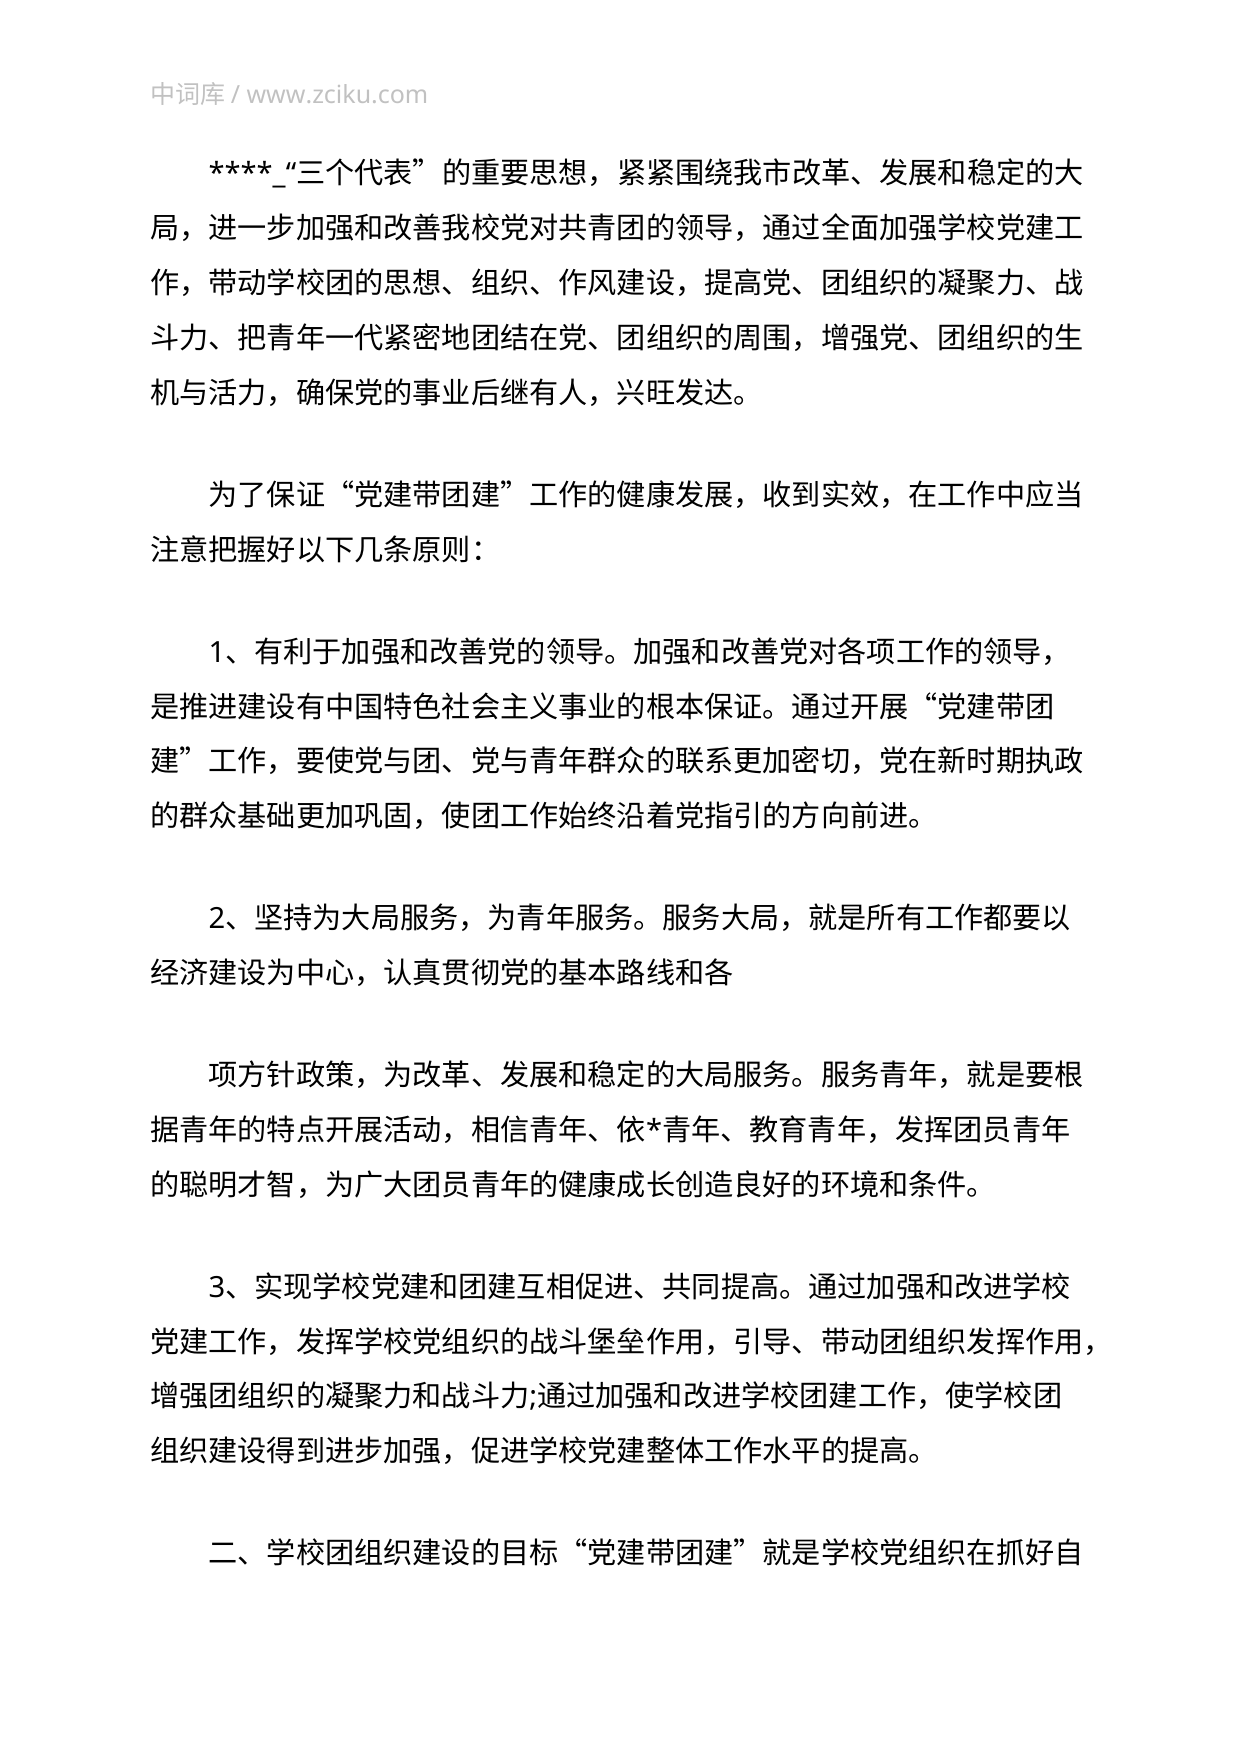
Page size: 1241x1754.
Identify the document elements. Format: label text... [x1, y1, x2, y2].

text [150, 1530, 1090, 1572]
text 1、有利于加强和改善党的领导。加强和改善党对各项工作的领导，是推进建设有中国特色社会主义事业的根本保证。通过开展“党建带团建”工作，要使党与团、党与青年群众的联系更加密切，党在新时期执政的群众基础更加巩固，使团工作始终沿着党指引的方向前进。 [150, 628, 1090, 835]
text 为了保证“党建带团建”工作的健康发展，收到实效，在工作中应当注意把握好以下几条原则： [150, 471, 1090, 569]
text 项方针政策，为改革、发展和稳定的大局服务。服务青年，就是要根据青年的特点开展活动，相信青年、依*青年、教育青年，发挥团员青年的聪明才智，为广大团员青年的健康成长创造良好的环境和条件。 [150, 1051, 1090, 1204]
text 3、实现学校党建和团建互相促进、共同提高。通过加强和改进学校党建工作，发挥学校党组织的战斗堡垒作用，引导、带动团组织发挥作用，增强团组织的凝聚力和战斗力;通过加强和改进学校团建工作，使学校团组织建设得到进步加强，促进学校党建整体工作水平的提高。 [150, 1263, 1090, 1470]
text 2、坚持为大局服务，为青年服务。服务大局，就是所有工作都要以经济建设为中心，认真贯彻党的基本路线和各 [150, 895, 1090, 992]
text ****_“三个代表”的重要思想，紧紧围绕我市改革、发展和稳定的大局，进一步加强和改善我校党对共青团的领导，通过全面加强学校党建工作，带动学校团的思想、组织、作风建设，提高党、团组织的凝聚力、战斗力、把青年一代紧密地团结在党、团组织的周围，增强党、团组织的生机与活力，确保党的事业后继有人，兴旺发达。 [150, 150, 1090, 412]
